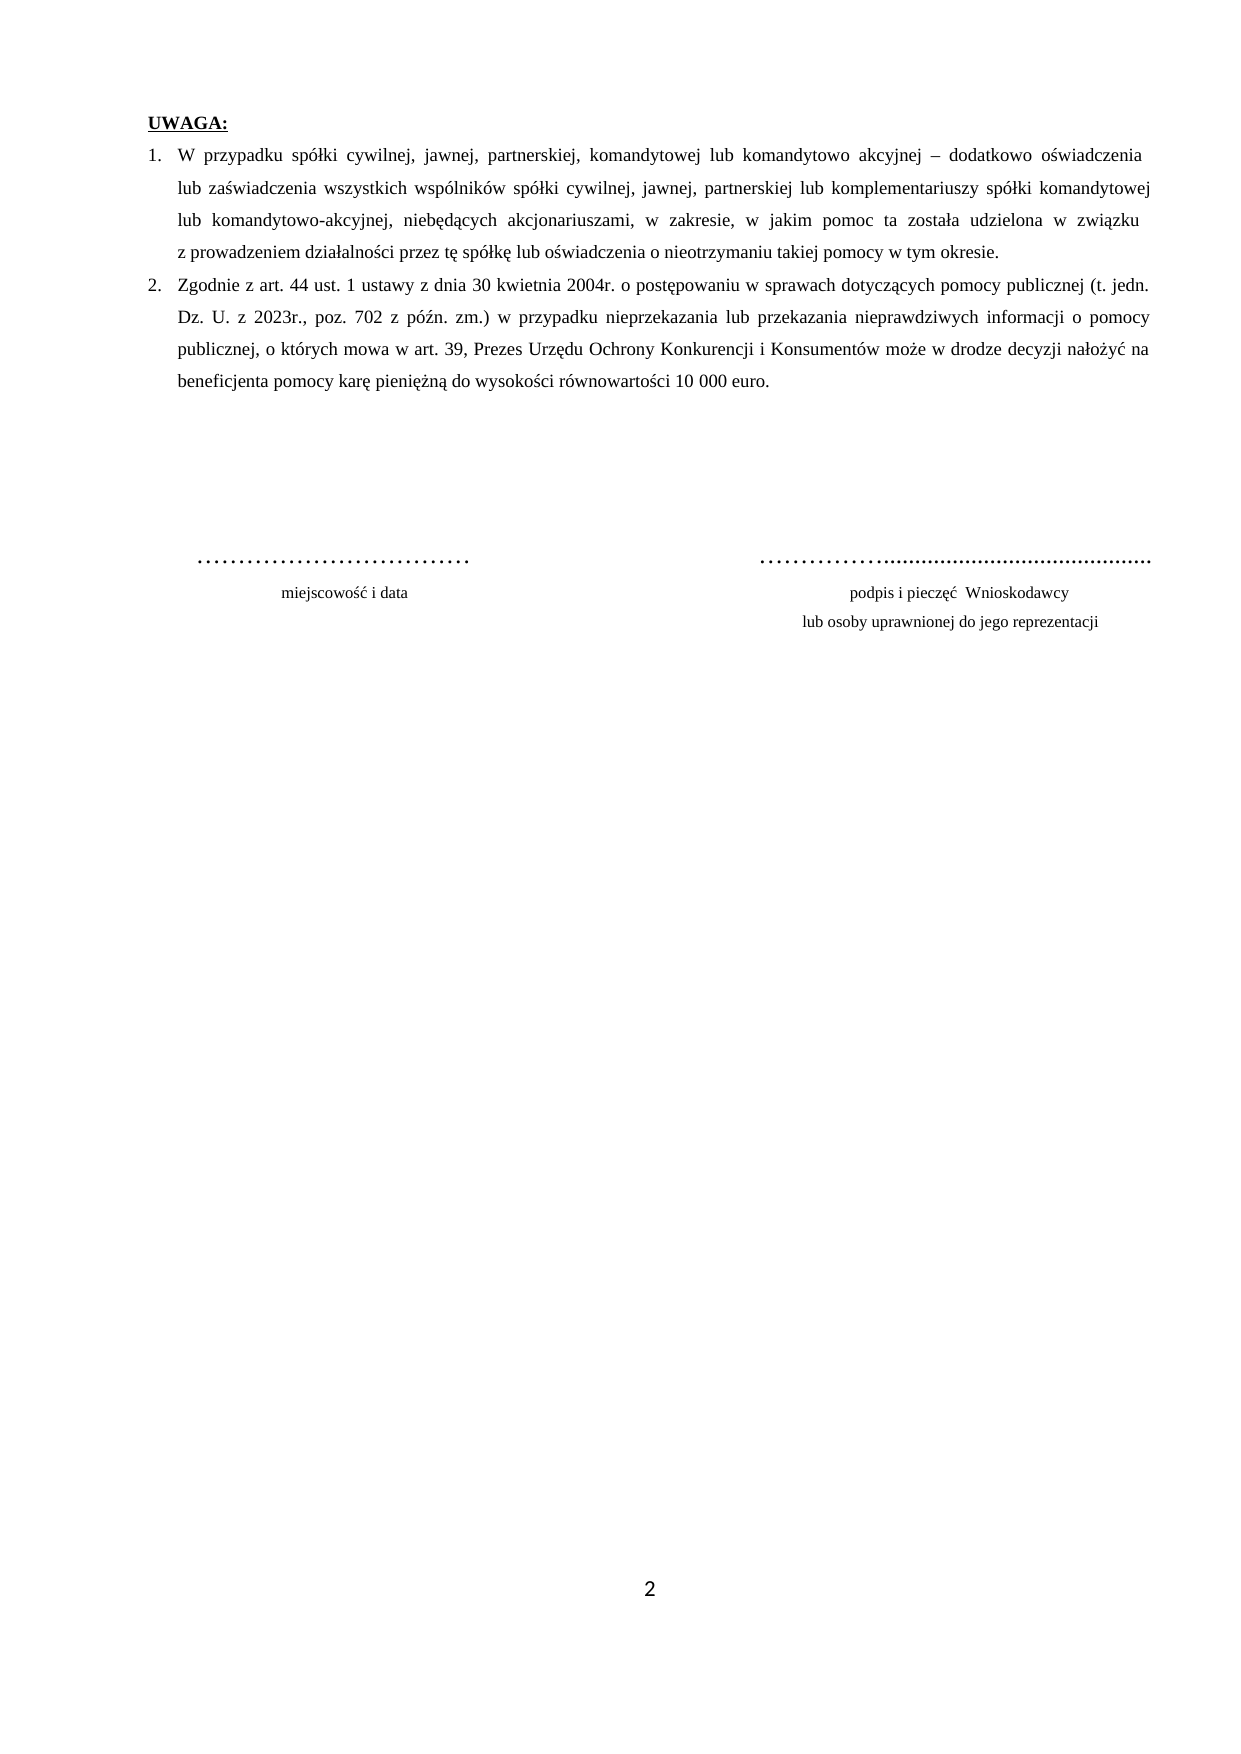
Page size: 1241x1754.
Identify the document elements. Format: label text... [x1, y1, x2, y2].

text lub osoby uprawnionej do jego reprezentacji [148, 612, 1099, 631]
text miejscowość i data podpis i pieczęć Wnioskodawcy [148, 583, 1069, 602]
list Zgodnie z art. 44 ust. 1 ustawy z dnia 30 kwietnia 2004r. o postępowaniu w sprawach dotyczących pomocy publicznej (t. jedn. Dz. U. z 2023r., poz. 702 z późn. zm.) w przypadku nieprzekazania lub przekazania nieprawdziwych informacji o pomocy publicznej, o których mowa w art. 39, Prezes Urzędu Ochrony Konkurencji i Konsumentów może w drodze decyzji nałożyć na beneficjenta pomocy karę pieniężną do wysokości równowartości 10 000 euro. [148, 273, 1152, 392]
text UWAGA: [148, 112, 1152, 134]
text …………………………… ……………........................................... [148, 540, 1152, 569]
list W przypadku spółki cywilnej, jawnej, partnerskiej, komandytowej lub komandytowo akcyjnej – dodatkowo oświadczenia lub zaświadczenia wszystkich wspólników spółki cywilnej, jawnej, partnerskiej lub komplementariuszy spółki komandytowej lub komandytowo-akcyjnej, niebędących akcjonariuszami, w zakresie, w jakim pomoc ta została udzielona w związku z prowadzeniem działalności przez tę spółkę lub oświadczenia o nieotrzymaniu takiej pomocy w tym okresie. [148, 144, 1152, 263]
